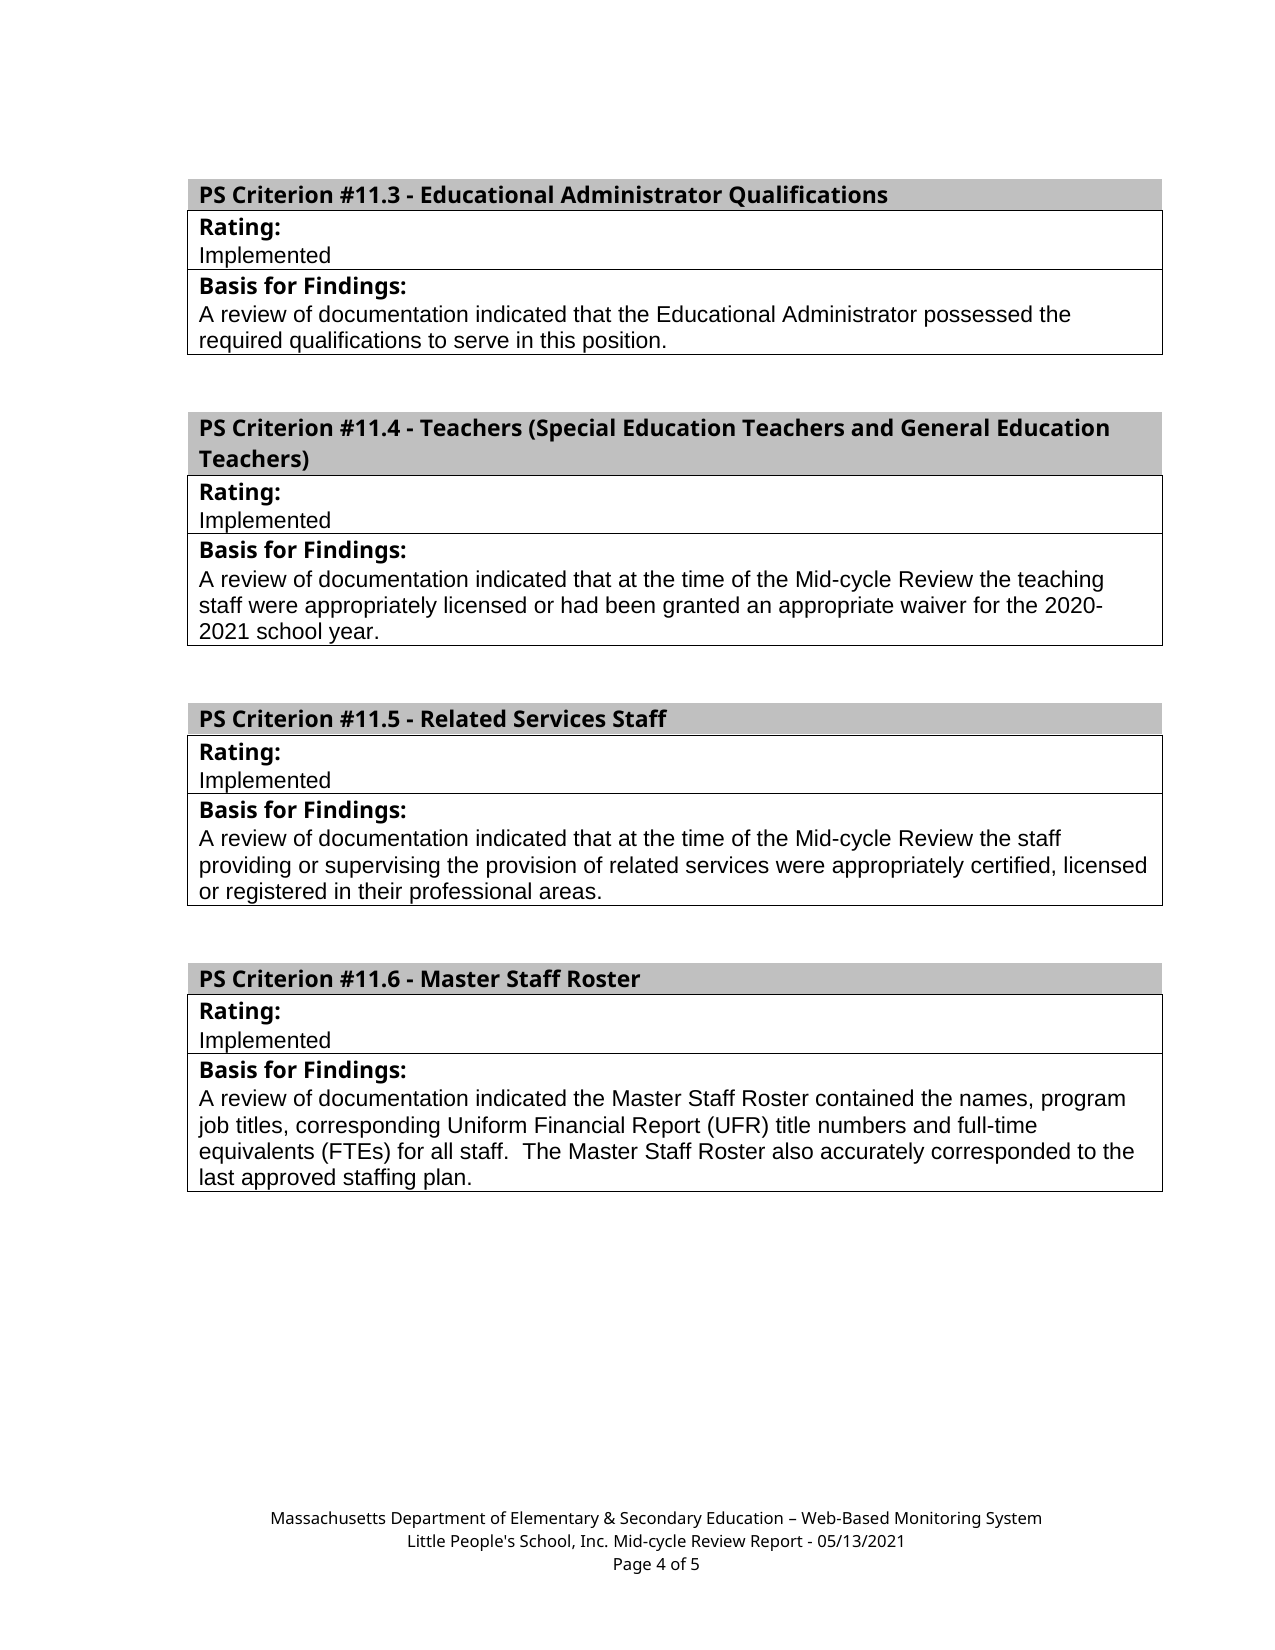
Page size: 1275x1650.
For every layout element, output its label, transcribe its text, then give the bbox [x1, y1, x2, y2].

table_cell Basis for Findings: [188, 270, 1162, 301]
table_cell Implemented [188, 507, 1162, 533]
table_header PS Criterion #11.3 - Educational Administrator Qualifications [188, 179, 1162, 210]
table_cell Basis for Findings: [188, 1054, 1162, 1085]
table_cell A review of documentation indicated the Master Staff Roster contained the names, program job titles, corresponding Uniform Financial Report (UFR) title numbers and full-time equivalents (FTEs) for all staff. The Master Staff Roster also accurately corresponded to the last approved staffing plan. [188, 1085, 1162, 1191]
table_cell Basis for Findings: [188, 794, 1162, 825]
table_cell A review of documentation indicated that at the time of the Mid-cycle Review the staff providing or supervising the provision of related services were appropriately certified, licensed or registered in their professional areas. [188, 825, 1162, 904]
table_header PS Criterion #11.4 - Teachers (Special Education Teachers and General Education Teachers) [188, 412, 1162, 475]
table_header PS Criterion #11.5 - Related Services Staff [188, 703, 1162, 734]
table_cell Implemented [188, 1027, 1162, 1053]
table_cell Implemented [188, 767, 1162, 793]
table_cell Rating: [188, 736, 1162, 767]
table_cell A review of documentation indicated that at the time of the Mid-cycle Review the teaching staff were appropriately licensed or had been granted an appropriate waiver for the 2020-2021 school year. [188, 566, 1162, 645]
table_cell Rating: [188, 995, 1162, 1027]
table_cell Rating: [188, 476, 1162, 507]
table_cell Rating: [188, 211, 1162, 242]
table_cell A review of documentation indicated that the Educational Administrator possessed the required qualifications to serve in this position. [188, 301, 1162, 354]
table_cell Basis for Findings: [188, 534, 1162, 566]
table_header PS Criterion #11.6 - Master Staff Roster [188, 963, 1162, 994]
table_cell Implemented [188, 242, 1162, 269]
